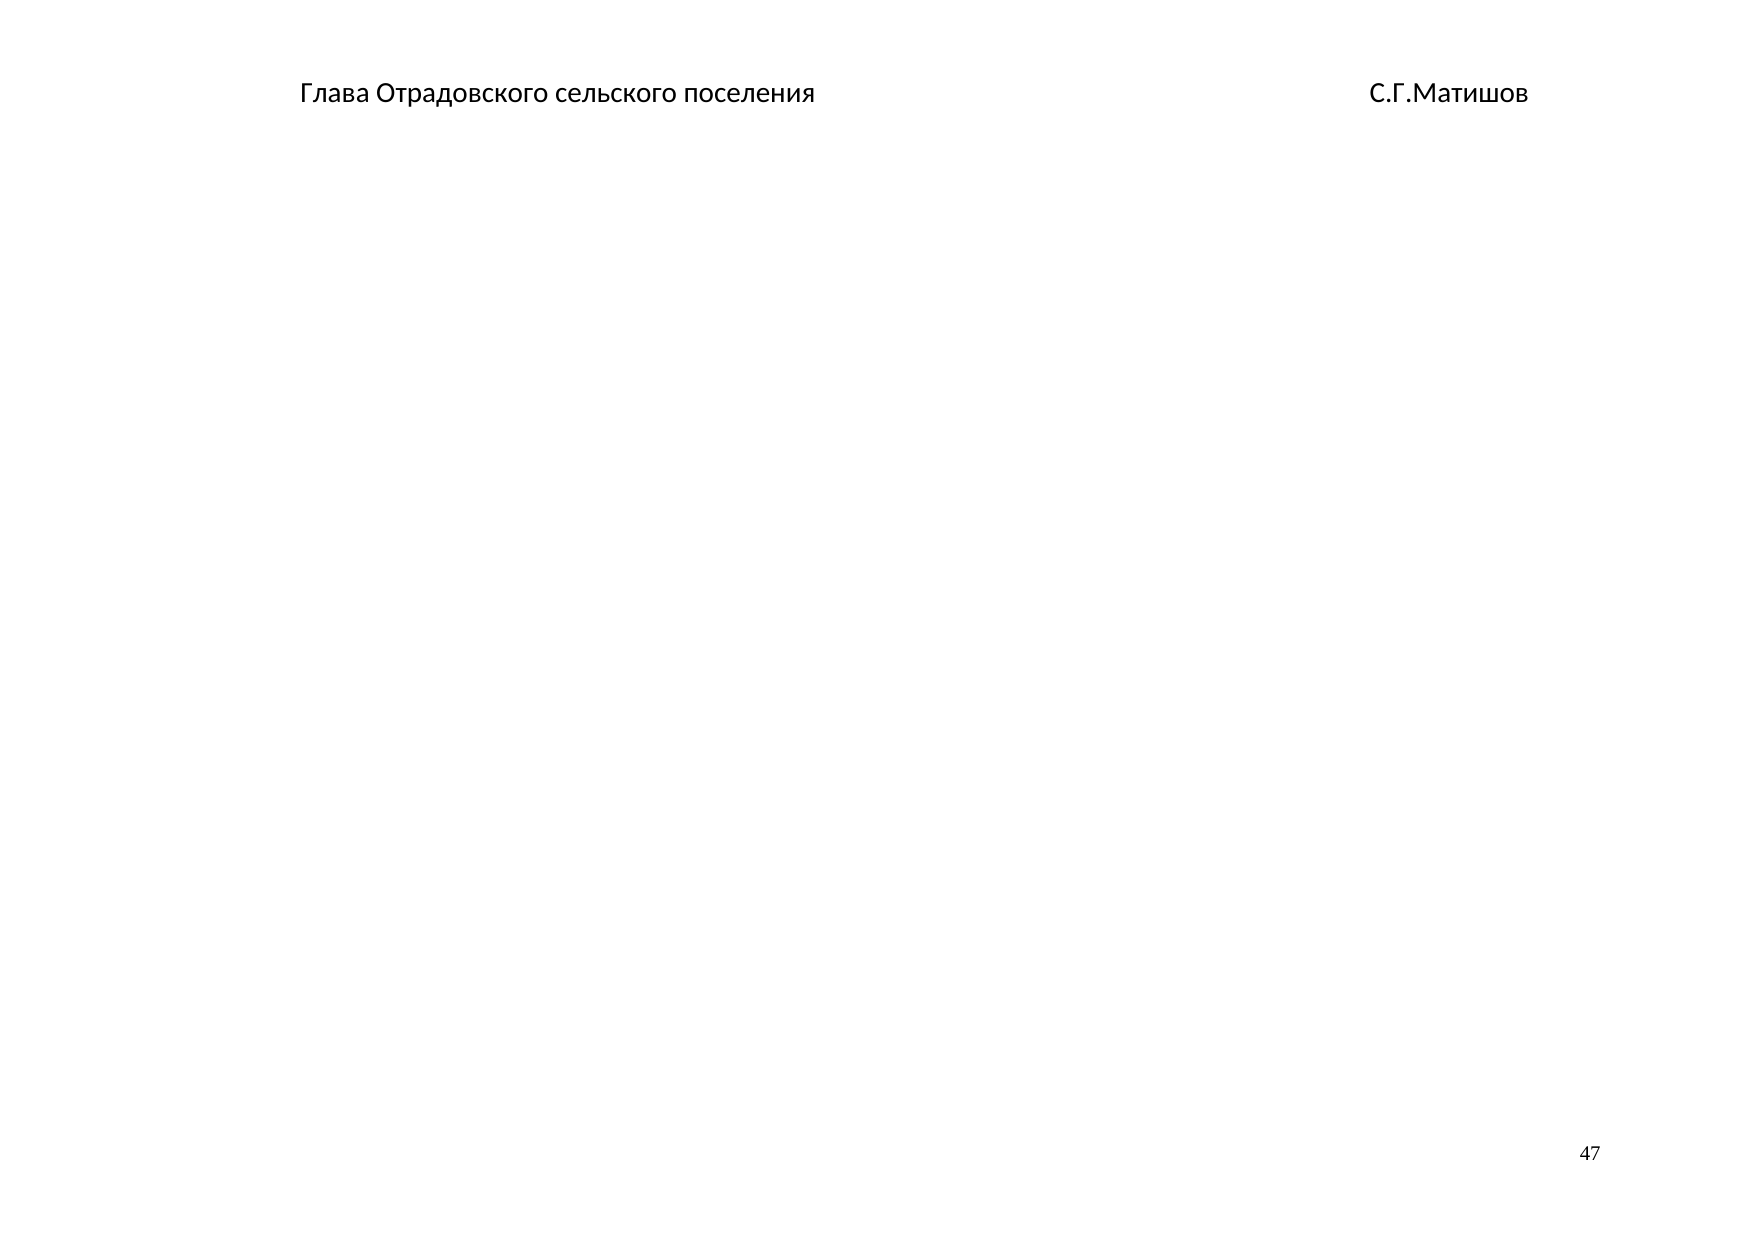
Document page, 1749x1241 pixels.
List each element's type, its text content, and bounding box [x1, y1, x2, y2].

text Глава Отрадовского сельского поселения С.Г.Матишов [133, 74, 1601, 109]
